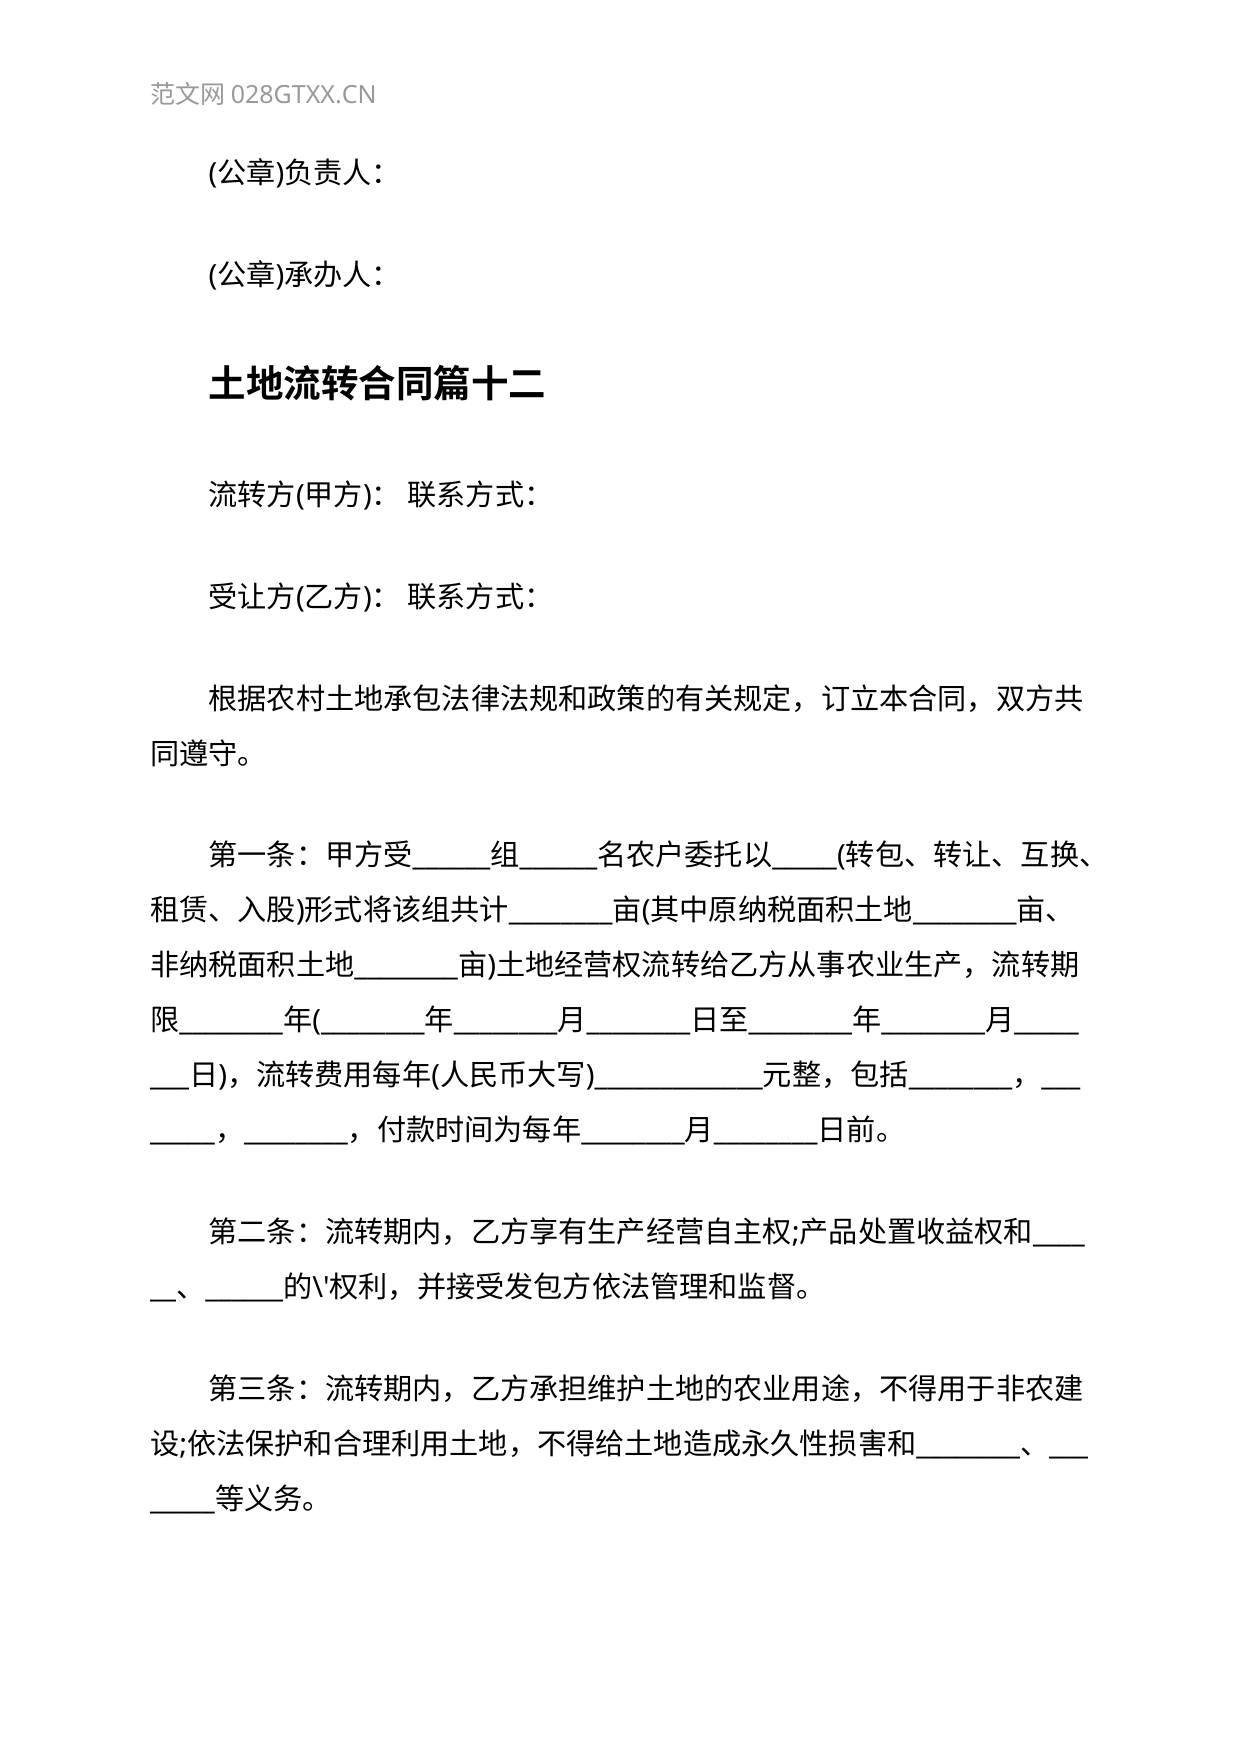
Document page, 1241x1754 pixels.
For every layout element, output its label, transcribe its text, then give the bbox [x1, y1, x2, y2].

text (公章)承办人： [150, 252, 1090, 294]
text 第二条：流转期内，乙方享有生产经营自主权;产品处置收益权和______、______的\'权利，并接受发包方依法管理和监督。 [150, 1209, 1090, 1306]
text (公章)负责人： [150, 150, 1090, 192]
text 流转方(甲方)： 联系方式： [150, 471, 1090, 514]
text 受让方(乙方)： 联系方式： [150, 573, 1090, 616]
text 土地流转合同篇十二 [150, 354, 1090, 408]
text 根据农村土地承包法律法规和政策的有关规定，订立本合同，双方共同遵守。 [150, 675, 1090, 772]
text 第一条：甲方受______组______名农户委托以_____(转包、转让、互换、租赁、入股)形式将该组共计________亩(其中原纳税面积土地________亩、非纳税面积土地________亩)土地经营权流转给乙方从事农业生产，流转期限________年(________年________月________日至________年________月________日)，流转费用每年(人民币大写)_____________元整，包括________，________，________，付款时间为每年________月________日前。 [150, 832, 1090, 1149]
text 第三条：流转期内，乙方承担维护土地的农业用途，不得用于非农建设;依法保护和合理利用土地，不得给土地造成永久性损害和________、________等义务。 [150, 1366, 1090, 1518]
